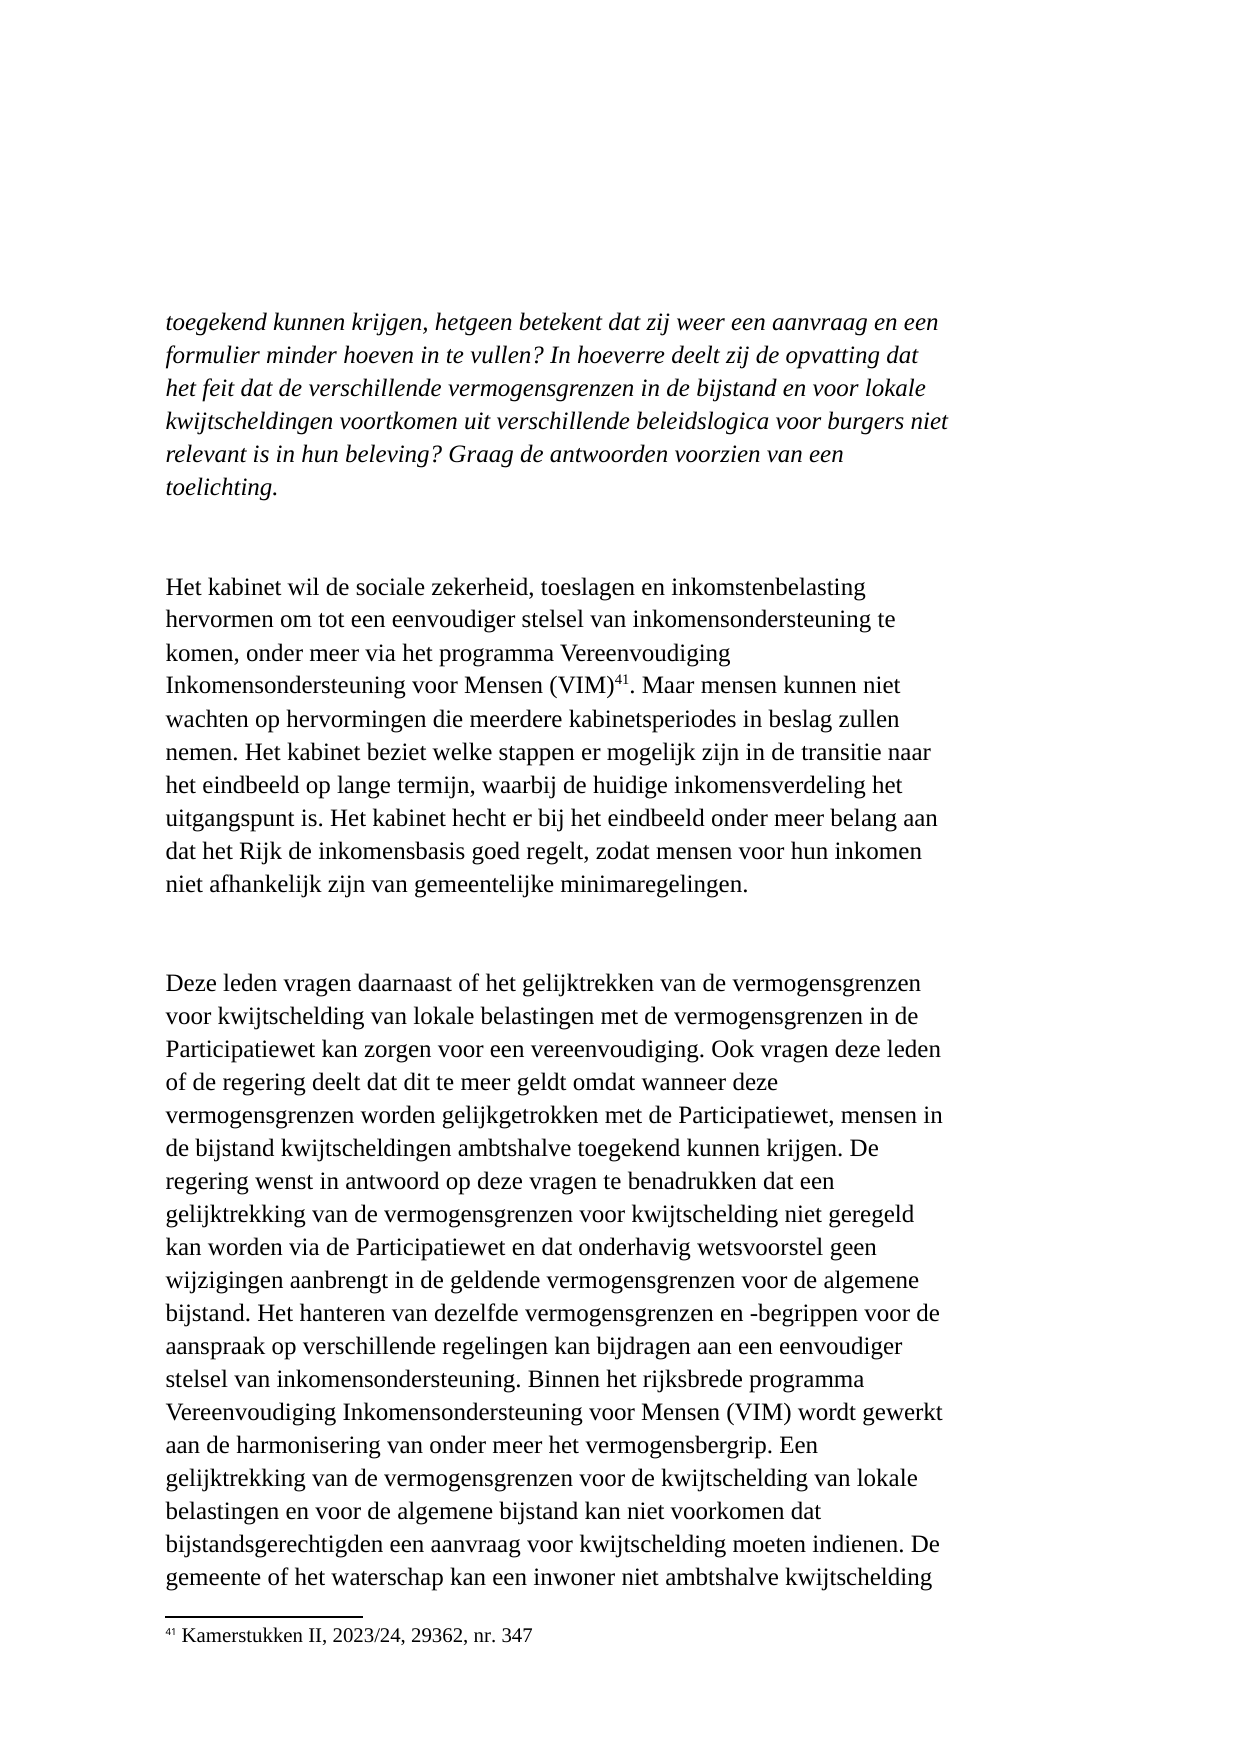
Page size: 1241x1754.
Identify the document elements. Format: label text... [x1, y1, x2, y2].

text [165, 968, 951, 1591]
text Het kabinet wil de sociale zekerheid, toeslagen en inkomstenbelasting hervormen om tot een eenvoudiger stelsel van inkomensondersteuning te komen, onder meer via het programma Vereenvoudiging Inkomensondersteuning voor Mensen (VIM). Maar mensen kunnen niet wachten op hervormingen die meerdere kabinetsperiodes in beslag zullen nemen. Het kabinet beziet welke stappen er mogelijk zijn in de transitie naar het eindbeeld op lange termijn, waarbij de huidige inkomensverdeling het uitgangspunt is. Het kabinet hecht er bij het eindbeeld onder meer belang aan dat het Rijk de inkomensbasis goed regelt, zodat mensen voor hun inkomen niet afhankelijk zijn van gemeentelijke minimaregelingen. [165, 572, 951, 897]
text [165, 307, 951, 501]
